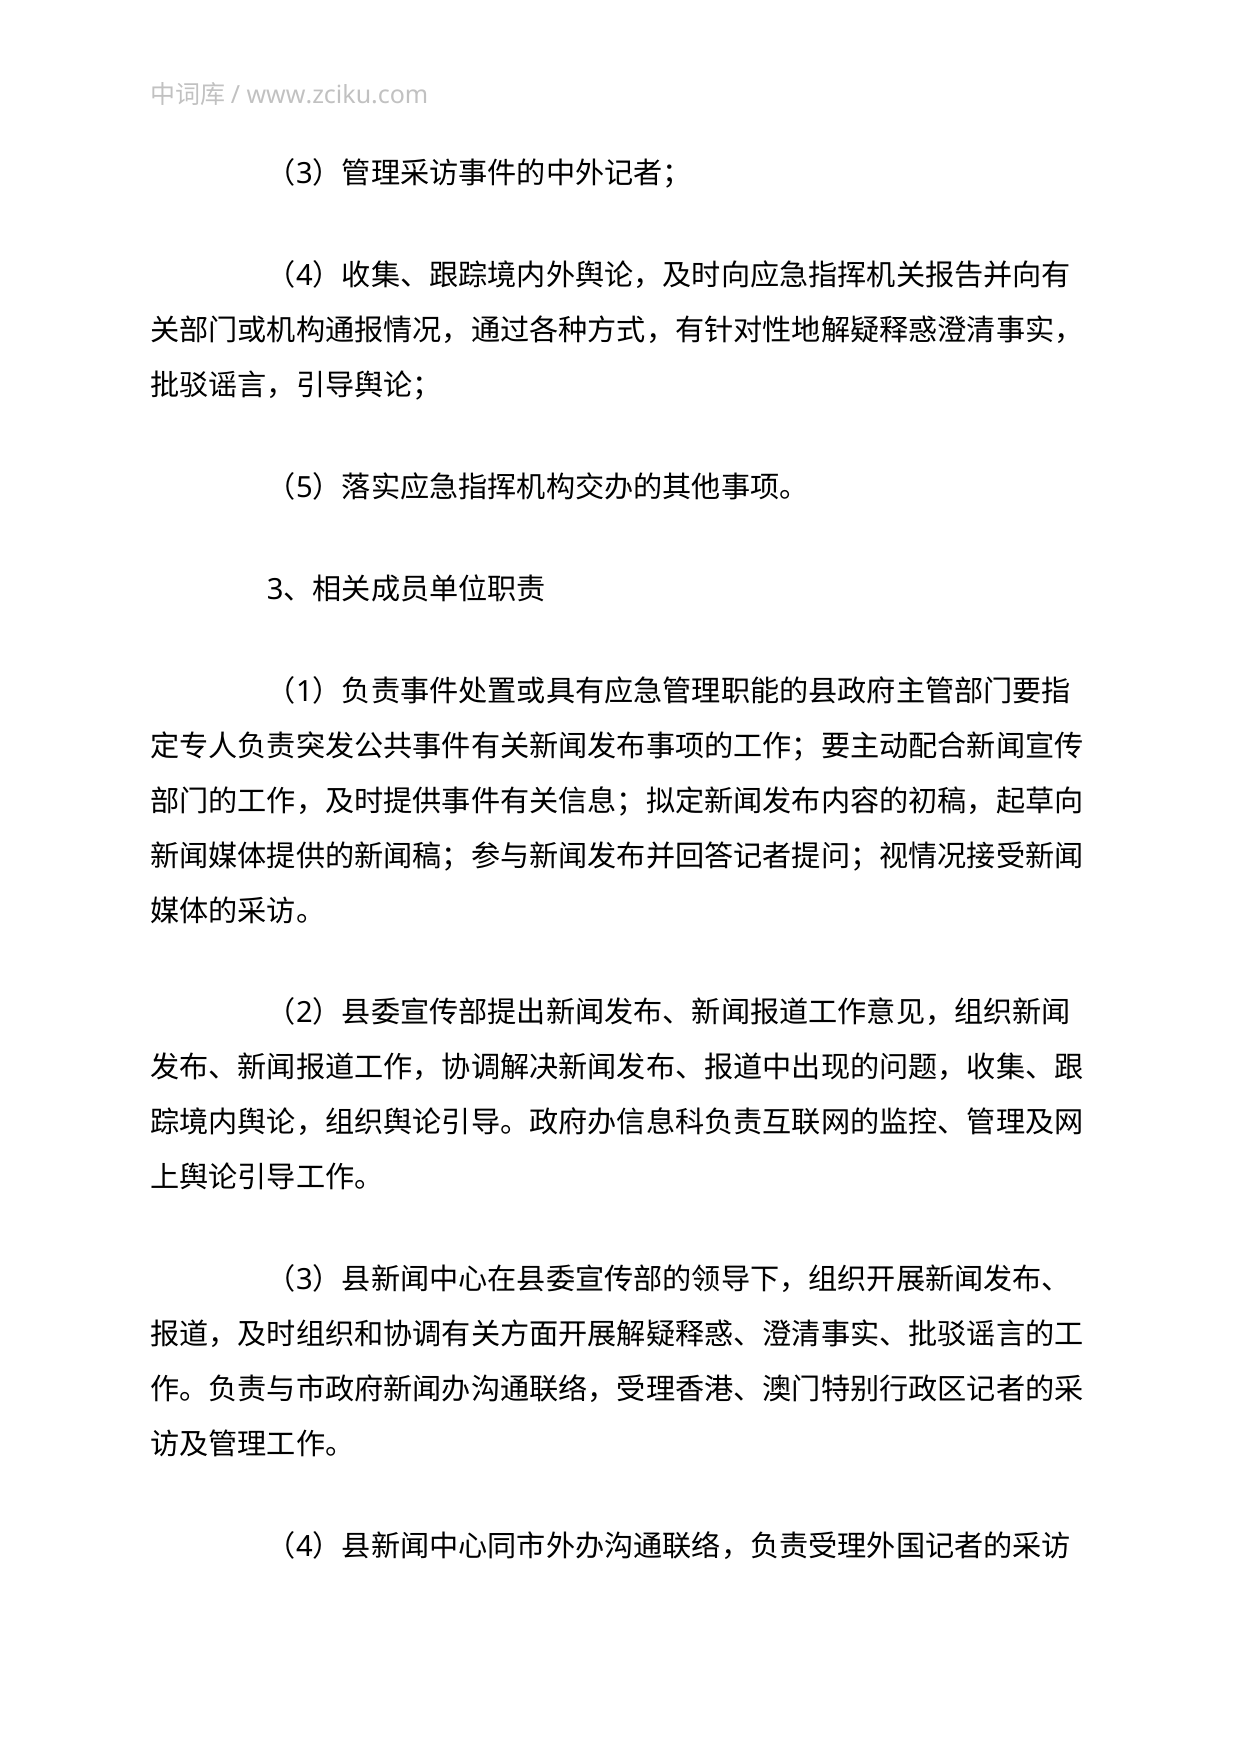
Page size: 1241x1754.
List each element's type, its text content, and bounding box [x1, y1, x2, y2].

text （2）县委宣传部提出新闻发布、新闻报道工作意见，组织新闻发布、新闻报道工作，协调解决新闻发布、报道中出现的问题，收集、跟踪境内舆论，组织舆论引导。政府办信息科负责互联网的监控、管理及网上舆论引导工作。 [150, 989, 1090, 1196]
text （5）落实应急指挥机构交办的其他事项。 [150, 464, 1090, 506]
text （3）县新闻中心在县委宣传部的领导下，组织开展新闻发布、报道，及时组织和协调有关方面开展解疑释惑、澄清事实、批驳谣言的工作。负责与市政府新闻办沟通联络，受理香港、澳门特别行政区记者的采访及管理工作。 [150, 1256, 1090, 1463]
text （4）收集、跟踪境内外舆论，及时向应急指挥机关报告并向有关部门或机构通报情况，通过各种方式，有针对性地解疑释惑澄清事实，批驳谣言，引导舆论； [150, 252, 1090, 404]
text （3）管理采访事件的中外记者； [150, 150, 1090, 192]
text （1）负责事件处置或具有应急管理职能的县政府主管部门要指定专人负责突发公共事件有关新闻发布事项的工作；要主动配合新闻宣传部门的工作，及时提供事件有关信息；拟定新闻发布内容的初稿，起草向新闻媒体提供的新闻稿；参与新闻发布并回答记者提问；视情况接受新闻媒体的采访。 [150, 668, 1090, 929]
text 3、相关成员单位职责 [150, 566, 1090, 608]
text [150, 1522, 1090, 1564]
